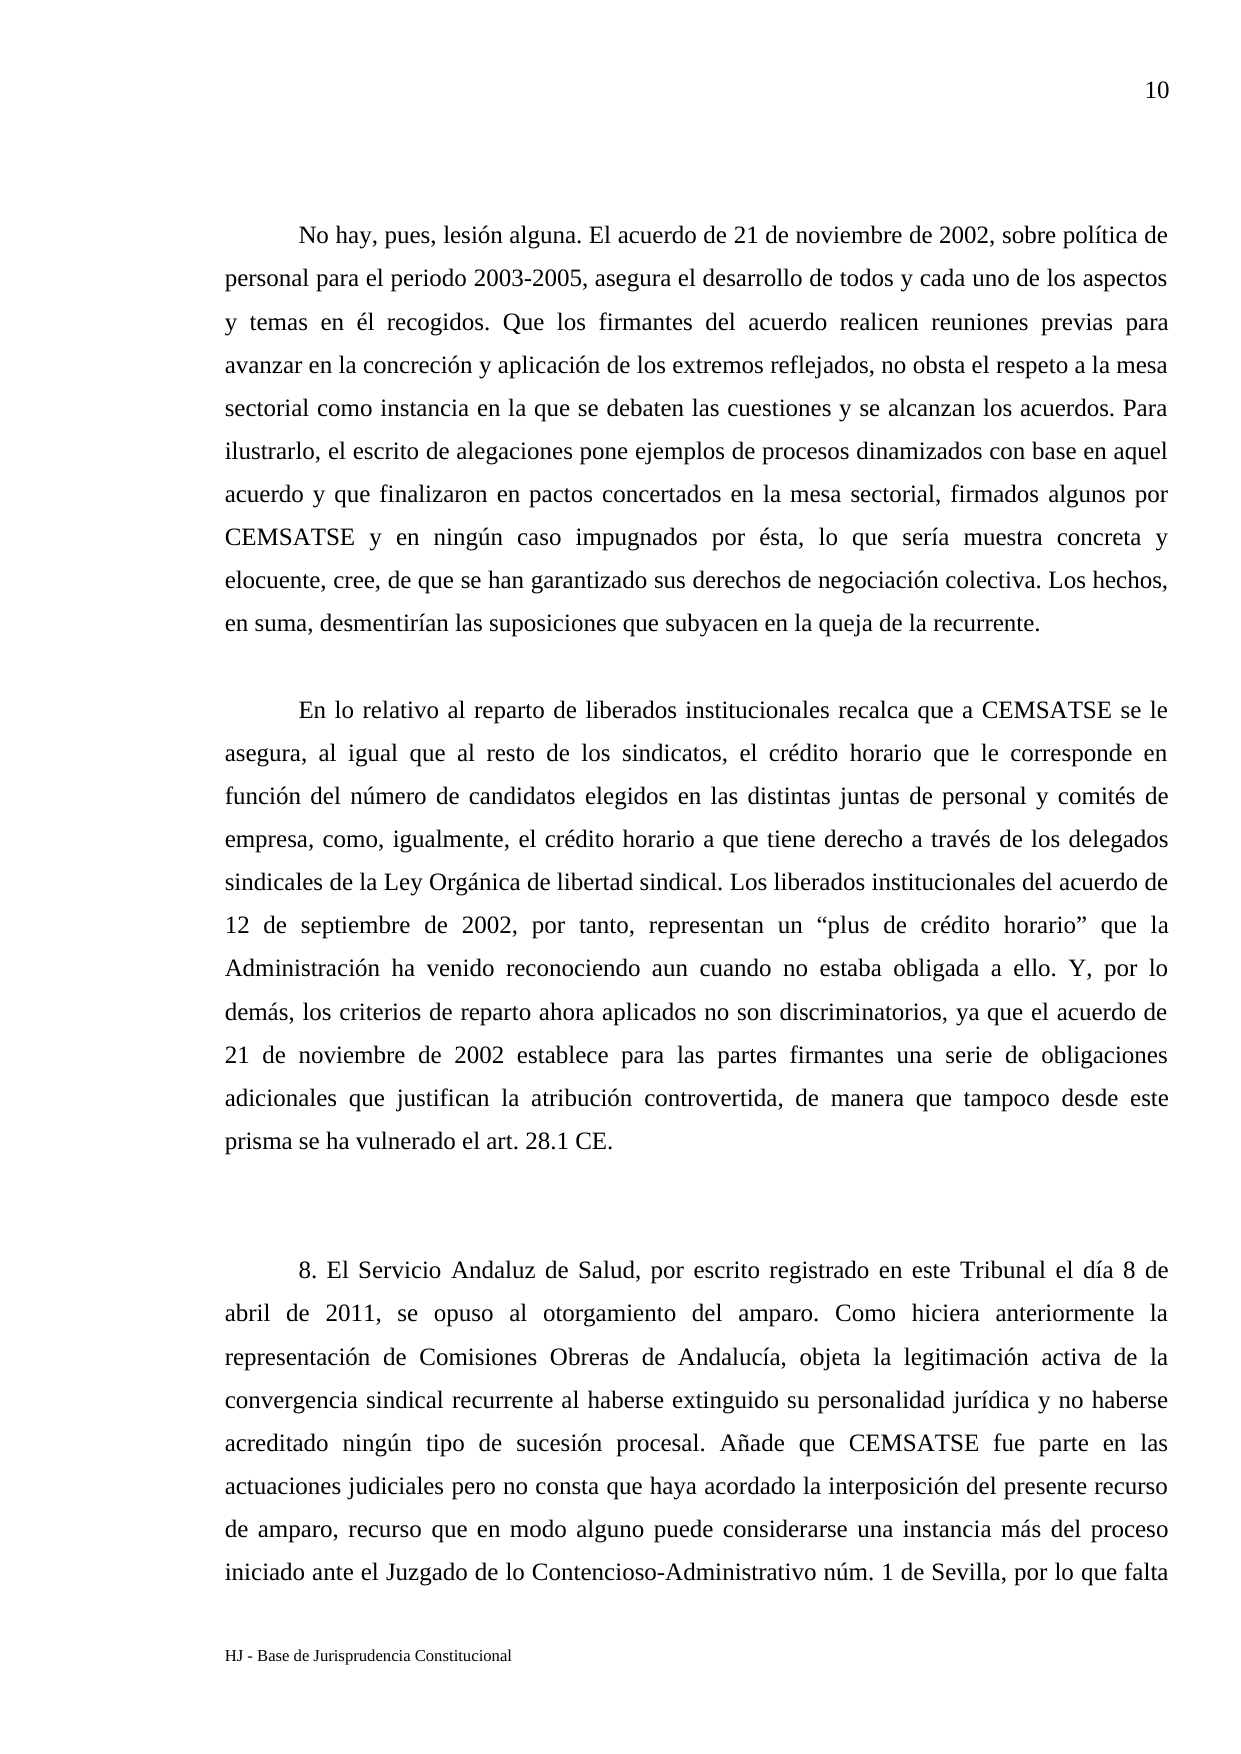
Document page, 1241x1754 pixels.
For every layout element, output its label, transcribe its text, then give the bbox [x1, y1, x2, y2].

text En lo relativo al reparto de liberados institucionales recalca que a CEMSATSE se le asegura, al igual que al resto de los sindicatos, el crédito horario que le corresponde en función del número de candidatos elegidos en las distintas juntas de personal y comités de empresa, como, igualmente, el crédito horario a que tiene derecho a través de los delegados sindicales de la Ley Orgánica de libertad sindical. Los liberados institucionales del acuerdo de 12 de septiembre de 2002, por tanto, representan un “plus de crédito horario” que la Administración ha venido reconociendo aun cuando no estaba obligada a ello. Y, por lo demás, los criterios de reparto ahora aplicados no son discriminatorios, ya que el acuerdo de 21 de noviembre de 2002 establece para las partes firmantes una serie de obligaciones adicionales que justifican la atribución controvertida, de manera que tampoco desde este prisma se ha vulnerado el art. 28.1 CE. [224, 695, 1169, 1155]
text No hay, pues, lesión alguna. El acuerdo de 21 de noviembre de 2002, sobre política de personal para el periodo 2003-2005, asegura el desarrollo de todos y cada uno de los aspectos y temas en él recogidos. Que los firmantes del acuerdo realicen reuniones previas para avanzar en la concreción y aplicación de los extremos reflejados, no obsta el respeto a la mesa sectorial como instancia en la que se debaten las cuestiones y se alcanzan los acuerdos. Para ilustrarlo, el escrito de alegaciones pone ejemplos de procesos dinamizados con base en aquel acuerdo y que finalizaron en pactos concertados en la mesa sectorial, firmados algunos por CEMSATSE y en ningún caso impugnados por ésta, lo que sería muestra concreta y elocuente, cree, de que se han garantizado sus derechos de negociación colectiva. Los hechos, en suma, desmentirían las suposiciones que subyacen en la queja de la recurrente. [224, 220, 1169, 637]
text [224, 1255, 1169, 1586]
